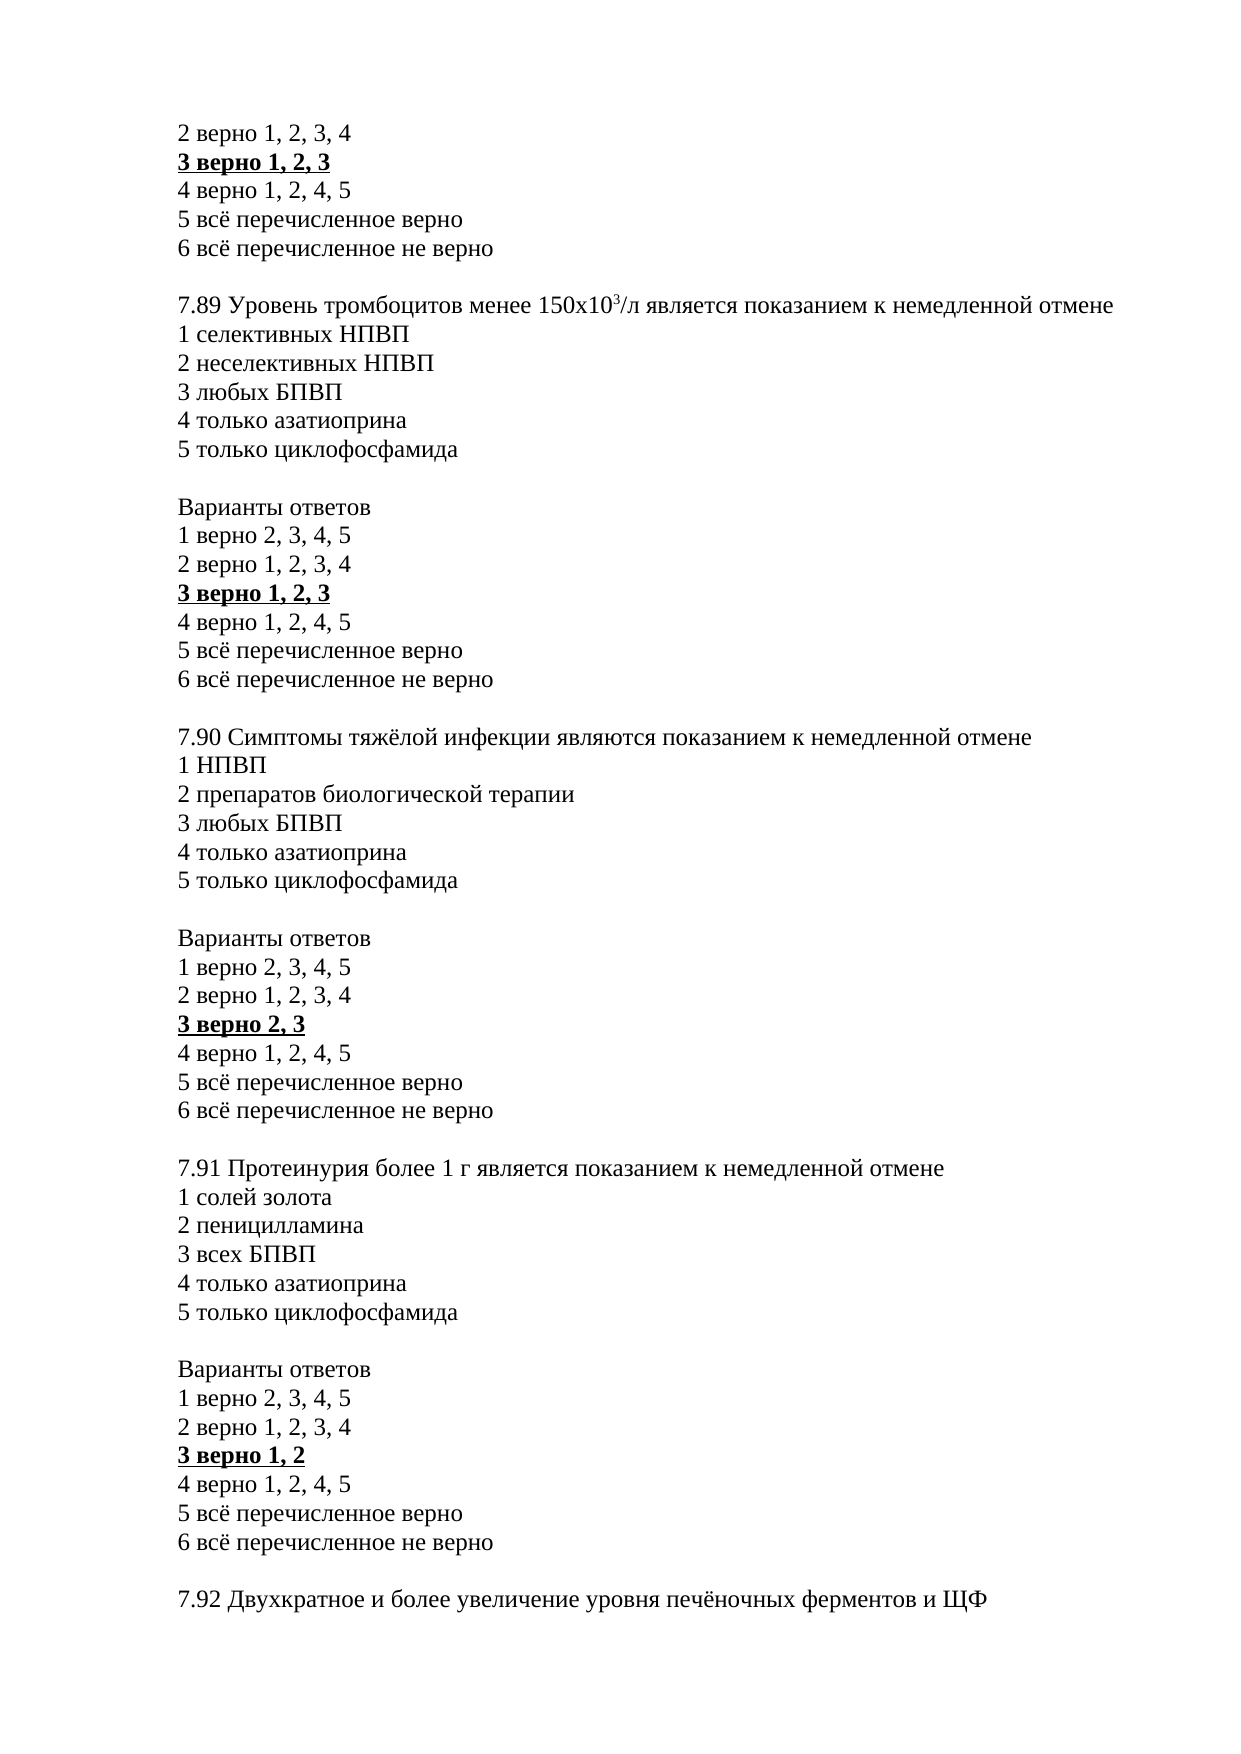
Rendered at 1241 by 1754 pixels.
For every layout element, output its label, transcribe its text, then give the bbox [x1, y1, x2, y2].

text 6 всё перечисленное не верно [177, 1527, 1152, 1556]
text 1 верно 2, 3, 4, 5 [177, 1383, 1152, 1412]
text 2 верно 1, 2, 3, 4 [177, 981, 1152, 1009]
text 3 любых БПВП [177, 808, 1152, 837]
text 1 верно 2, 3, 4, 5 [177, 952, 1152, 981]
text 7.89 Уровень тромбоцитов менее 150х103/л является показанием к немедленной отмене [177, 291, 1152, 319]
text 2 пеницилламина [177, 1211, 1152, 1239]
text 4 только азатиоприна [177, 1268, 1152, 1297]
text 3 верно 2, 3 [177, 1009, 1152, 1038]
text 4 только азатиоприна [177, 837, 1152, 866]
text Варианты ответов [177, 923, 1152, 952]
text 7.90 Симптомы тяжёлой инфекции являются показанием к немедленной отмене [177, 722, 1152, 751]
text 3 всех БПВП [177, 1239, 1152, 1268]
text 3 любых БПВП [177, 377, 1152, 406]
text 4 верно 1, 2, 4, 5 [177, 1469, 1152, 1498]
text 5 всё перечисленное верно [177, 1498, 1152, 1527]
text 3 верно 1, 2 [177, 1441, 1152, 1469]
text 5 только циклофосфамида [177, 1297, 1152, 1326]
text 4 верно 1, 2, 4, 5 [177, 176, 1152, 204]
text 2 верно 1, 2, 3, 4 [177, 118, 1152, 147]
text 5 только циклофосфамида [177, 434, 1152, 463]
text 7.92 Двухкратное и более увеличение уровня печёночных ферментов и ЩФ [177, 1584, 1152, 1613]
text 6 всё перечисленное не верно [177, 233, 1152, 262]
text 6 всё перечисленное не верно [177, 1096, 1152, 1124]
text 1 верно 2, 3, 4, 5 [177, 521, 1152, 549]
text 2 неселективных НПВП [177, 348, 1152, 377]
text 7.91 Протеинурия более 1 г является показанием к немедленной отмене [177, 1153, 1152, 1182]
text 4 верно 1, 2, 4, 5 [177, 1038, 1152, 1067]
text 3 верно 1, 2, 3 [177, 578, 1152, 607]
text 4 только азатиоприна [177, 406, 1152, 434]
text 2 верно 1, 2, 3, 4 [177, 549, 1152, 578]
text 1 НПВП [177, 751, 1152, 779]
text 5 только циклофосфамида [177, 866, 1152, 894]
text 5 всё перечисленное верно [177, 1067, 1152, 1096]
text Варианты ответов [177, 1354, 1152, 1383]
text 1 солей золота [177, 1182, 1152, 1211]
text 5 всё перечисленное верно [177, 636, 1152, 664]
text 3 верно 1, 2, 3 [177, 147, 1152, 176]
text 6 всё перечисленное не верно [177, 664, 1152, 693]
text 2 препаратов биологической терапии [177, 779, 1152, 808]
text 2 верно 1, 2, 3, 4 [177, 1412, 1152, 1441]
text 5 всё перечисленное верно [177, 204, 1152, 233]
text 4 верно 1, 2, 4, 5 [177, 607, 1152, 636]
text Варианты ответов [177, 492, 1152, 521]
text 1 селективных НПВП [177, 319, 1152, 348]
